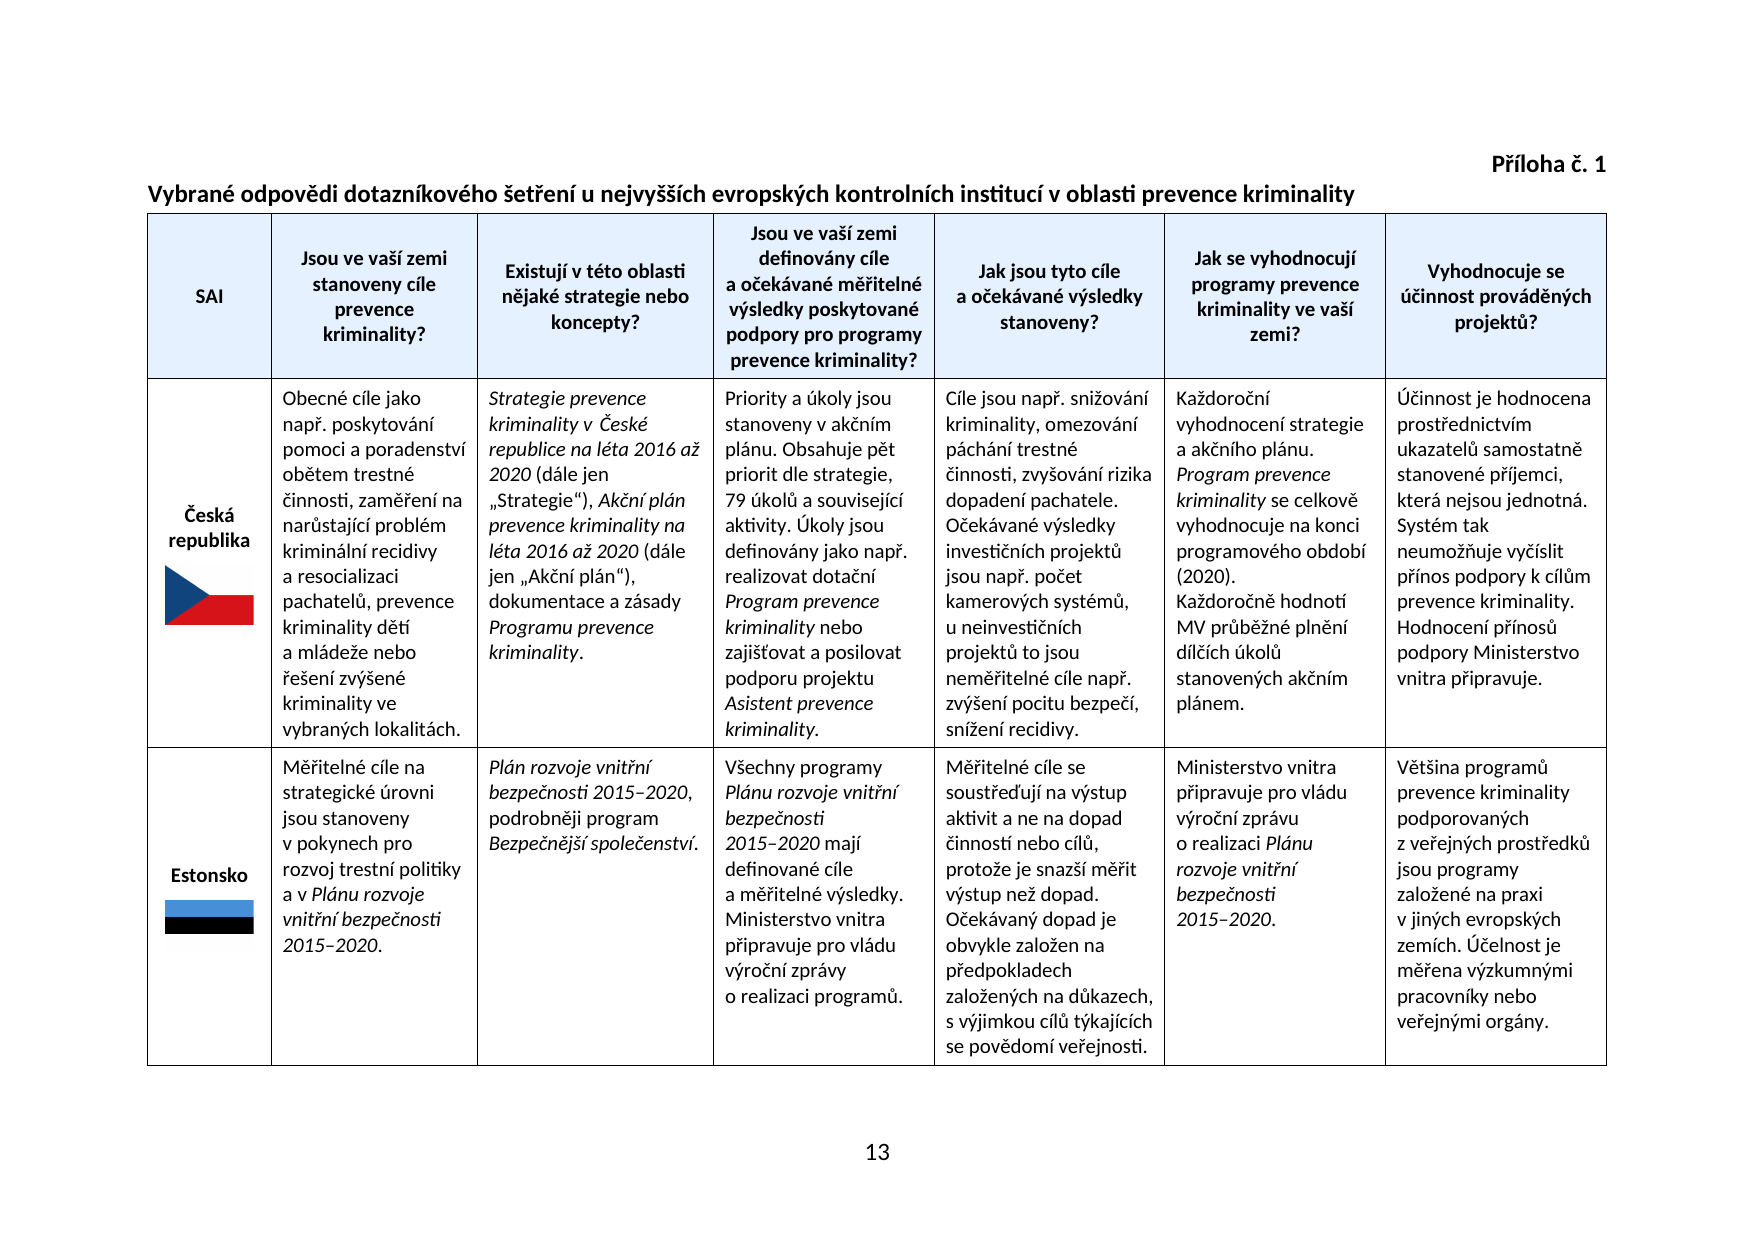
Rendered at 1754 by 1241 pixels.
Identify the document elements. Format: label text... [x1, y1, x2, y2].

table_cell Každoroční vyhodnocení strategie a akčního plánu. Program prevence kriminality se celkově vyhodnocuje na konci programového období (2020). Každoročně hodnotí MV průběžné plnění dílčích úkolů stanovených akčním plánem. [1165, 379, 1385, 747]
table_cell Cíle jsou např. snižování kriminality, omezování páchání trestné činnosti, zvyšování rizika dopadení pachatele. Očekávané výsledky investičních projektů jsou např. počet kamerových systémů, u neinvestičních projektů to jsou neměřitelné cíle např. zvýšení pocitu bezpečí, snížení recidivy. [935, 379, 1164, 747]
picture [165, 565, 254, 625]
table_cell Obecné cíle jako např. poskytování pomoci a poradenství obětem trestné činnosti, zaměření na narůstající problém kriminální recidivy a resocializaci pachatelů, prevence kriminality dětí a mládeže nebo řešení zvýšené kriminality ve vybraných lokalitách. [272, 379, 477, 747]
table_cell Měřitelné cíle na strategické úrovni jsou stanoveny v pokynech pro rozvoj trestní politiky a v Plánu rozvoje vnitřní bezpečnosti 2015–2020. [272, 748, 477, 1065]
table_header Existují v této oblasti nějaké strategie nebo koncepty? [478, 214, 713, 378]
table_cell Estonsko [148, 748, 271, 1065]
table_header Jsou ve vaší zemi definovány cíle a očekávané měřitelné výsledky poskytované podpory pro programy prevence kriminality? [714, 214, 934, 378]
table_cell Plán rozvoje vnitřní bezpečnosti 2015–2020, podrobněji program Bezpečnější společenství. [478, 748, 713, 1065]
picture [165, 900, 254, 951]
table_cell Účinnost je hodnocena prostřednictvím ukazatelů samostatně stanovené příjemci, která nejsou jednotná. Systém tak neumožňuje vyčíslit přínos podpory k cílům prevence kriminality. Hodnocení přínosů podpory Ministerstvo vnitra připravuje. [1386, 379, 1606, 747]
table_cell Strategie prevence kriminality v České republice na léta 2016 až 2020 (dále jen „Strategie“), Akční plán prevence kriminality na léta 2016 až 2020 (dále jen „Akční plán“), dokumentace a zásady Programu prevence kriminality. [478, 379, 713, 747]
table_header Vyhodnocuje se účinnost prováděných projektů? [1386, 214, 1606, 378]
table_header Jak se vyhodnocují programy prevence kriminality ve vaší zemi? [1165, 214, 1385, 378]
table_cell Měřitelné cíle se soustřeďují na výstup aktivit a ne na dopad činností nebo cílů, protože je snazší měřit výstup než dopad. Očekávaný dopad je obvykle založen na předpokladech založených na důkazech, s výjimkou cílů týkajících se povědomí veřejnosti. [935, 748, 1164, 1065]
table_header Jak jsou tyto cíle a očekávané výsledky stanoveny? [935, 214, 1164, 378]
table_cell Ministerstvo vnitra připravuje pro vládu výroční zprávu o realizaci Plánu rozvoje vnitřní bezpečnosti 2015–2020. [1165, 748, 1385, 1065]
table_cell Všechny programy Plánu rozvoje vnitřní bezpečnosti 2015–2020 mají definované cíle a měřitelné výsledky. Ministerstvo vnitra připravuje pro vládu výroční zprávy o realizaci programů. [714, 748, 934, 1065]
text Vybrané odpovědi dotazníkového šetření u nejvyšších evropských kontrolních institucí v oblasti prevence kriminality [148, 178, 1606, 209]
table_header SAI [148, 214, 271, 378]
table_cell Česká republika [148, 379, 271, 747]
table_header Jsou ve vaší zemi stanoveny cíle prevence kriminality? [272, 214, 477, 378]
text Příloha č. 1 [148, 148, 1606, 178]
table_cell Většina programů prevence kriminality podporovaných z veřejných prostředků jsou programy založené na praxi v jiných evropských zemích. Účelnost je měřena výzkumnými pracovníky nebo veřejnými orgány. [1386, 748, 1606, 1065]
table_cell Priority a úkoly jsou stanoveny v akčním plánu. Obsahuje pět priorit dle strategie, 79 úkolů a související aktivity. Úkoly jsou definovány jako např. realizovat dotační Program prevence kriminality nebo zajišťovat a posilovat podporu projektu Asistent prevence kriminality. [714, 379, 934, 747]
